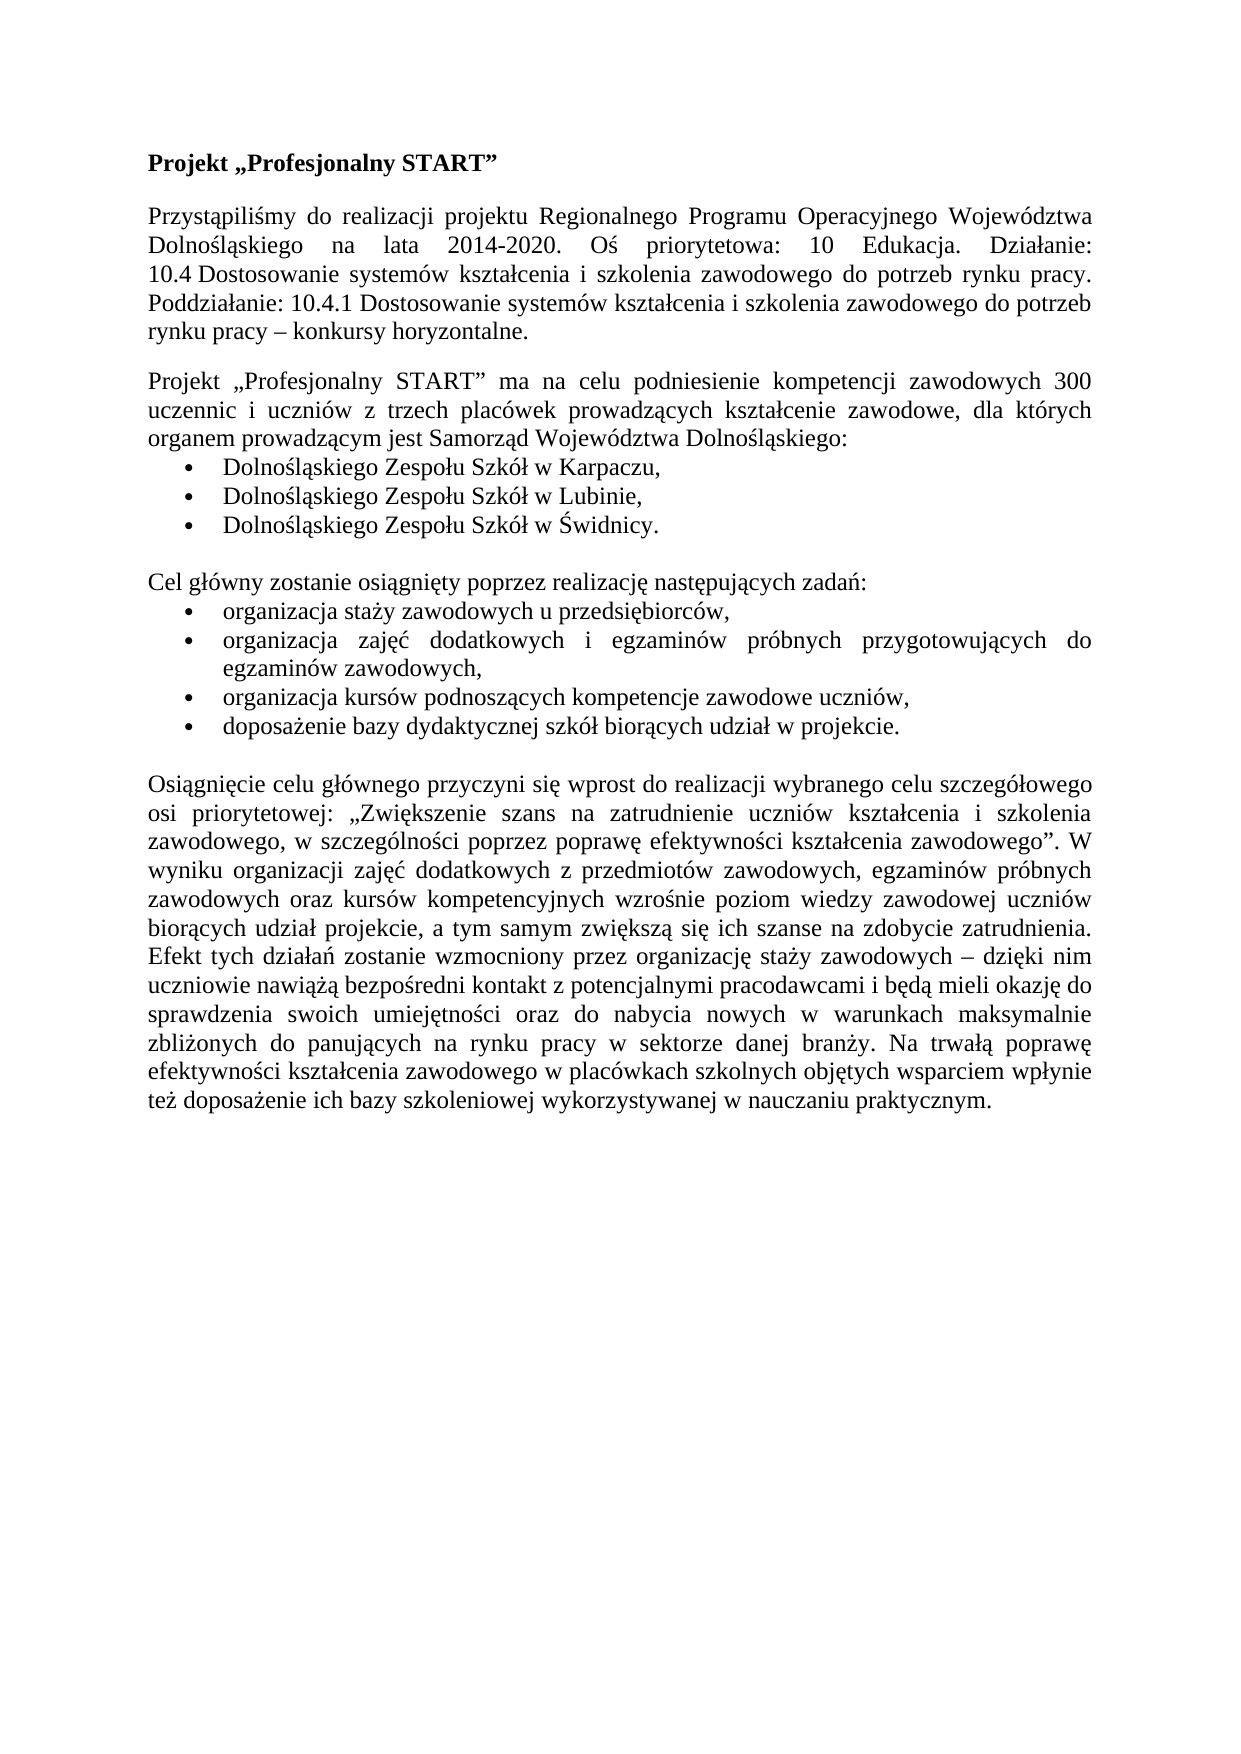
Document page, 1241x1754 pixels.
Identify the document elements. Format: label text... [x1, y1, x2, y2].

list Dolnośląskiego Zespołu Szkół w Karpaczu, [185, 452, 1093, 481]
text Przystąpiliśmy do realizacji projektu Regionalnego Programu Operacyjnego Województwa Dolnośląskiego na lata 2014-2020. Oś priorytetowa: 10 Edukacja. Działanie: 10.4 Dostosowanie systemów kształcenia i szkolenia zawodowego do potrzeb rynku pracy. Poddziałanie: 10.4.1 Dostosowanie systemów kształcenia i szkolenia zawodowego do potrzeb rynku pracy – konkursy horyzontalne. [148, 201, 1093, 345]
list organizacja zajęć dodatkowych i egzaminów próbnych przygotowujących do egzaminów zawodowych, [185, 625, 1093, 682]
text Osiągnięcie celu głównego przyczyni się wprost do realizacji wybranego celu szczegółowego osi priorytetowej: „Zwiększenie szans na zatrudnienie uczniów kształcenia i szkolenia zawodowego, w szczególności poprzez poprawę efektywności kształcenia zawodowego”. W wyniku organizacji zajęć dodatkowych z przedmiotów zawodowych, egzaminów próbnych zawodowych oraz kursów kompetencyjnych wzrośnie poziom wiedzy zawodowej uczniów biorących udział projekcie, a tym samym zwiększą się ich szanse na zdobycie zatrudnienia. Efekt tych działań zostanie wzmocniony przez organizację staży zawodowych – dzięki nim uczniowie nawiążą bezpośredni kontakt z potencjalnymi pracodawcami i będą mieli okazję do sprawdzenia swoich umiejętności oraz do nabycia nowych w warunkach maksymalnie zbliżonych do panujących na rynku pracy w sektorze danej branży. Na trwałą poprawę efektywności kształcenia zawodowego w placówkach szkolnych objętych wsparciem wpłynie też doposażenie ich bazy szkoleniowej wykorzystywanej w nauczaniu praktycznym. [148, 769, 1093, 1114]
text Projekt „Profesjonalny START” ma na celu podniesienie kompetencji zawodowych 300 uczennic i uczniów z trzech placówek prowadzących kształcenie zawodowe, dla których organem prowadzącym jest Samorząd Województwa Dolnośląskiego: [148, 366, 1093, 452]
list doposażenie bazy dydaktycznej szkół biorących udział w projekcie. [185, 711, 1093, 740]
list organizacja kursów podnoszących kompetencje zawodowe uczniów, [185, 682, 1093, 711]
list Dolnośląskiego Zespołu Szkół w Świdnicy. [185, 510, 1093, 538]
text Projekt „Profesjonalny START” [148, 148, 1093, 176]
list organizacja staży zawodowych u przedsiębiorców, [185, 596, 1093, 625]
list Dolnośląskiego Zespołu Szkół w Lubinie, [185, 481, 1093, 510]
text Cel główny zostanie osiągnięty poprzez realizację następujących zadań: [148, 567, 1093, 596]
